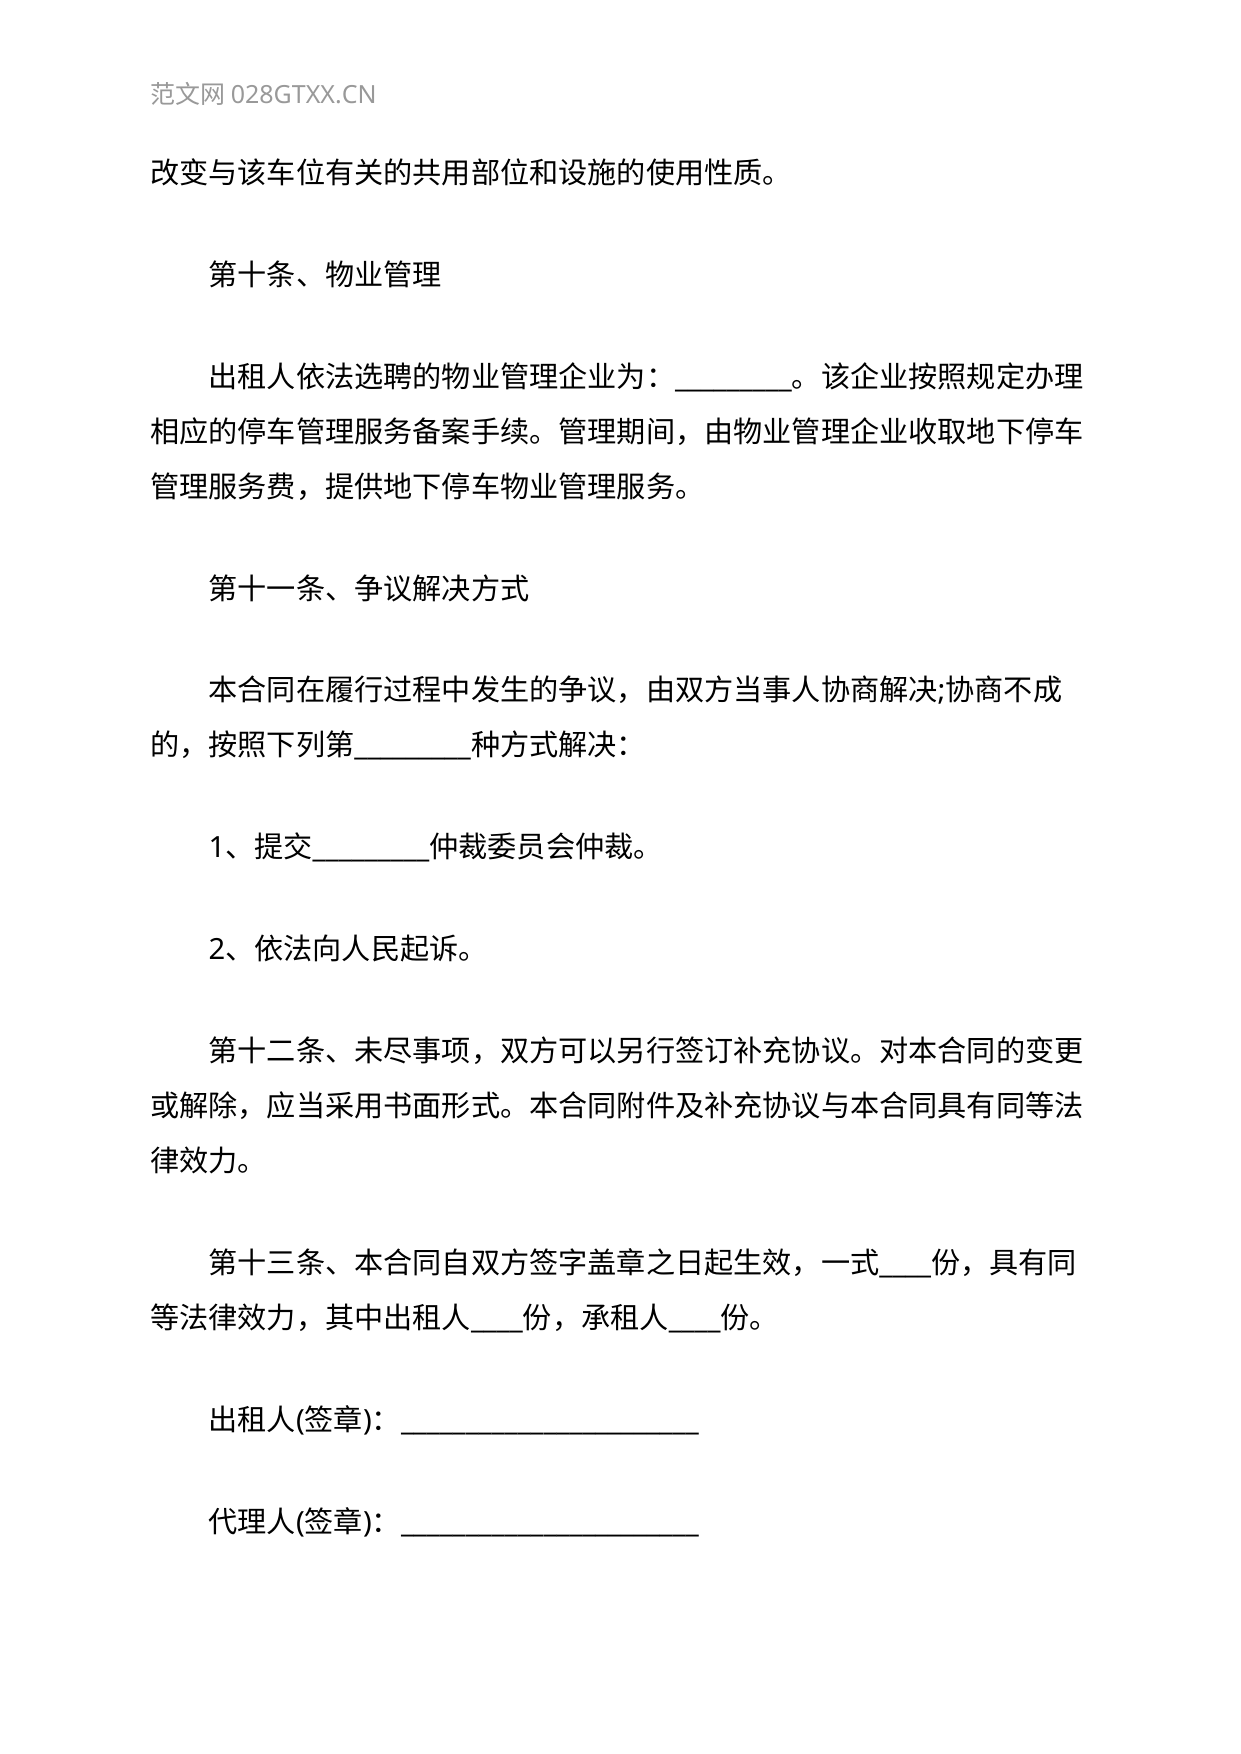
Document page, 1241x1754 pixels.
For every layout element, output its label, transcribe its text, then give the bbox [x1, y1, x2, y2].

text 本合同在履行过程中发生的争议，由双方当事人协商解决;协商不成的，按照下列第_________种方式解决： [150, 667, 1090, 764]
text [150, 150, 1090, 192]
text 代理人(签章)：_______________________ [150, 1498, 1090, 1541]
text 出租人依法选聘的物业管理企业为：_________。该企业按照规定办理相应的停车管理服务备案手续。管理期间，由物业管理企业收取地下停车管理服务费，提供地下停车物业管理服务。 [150, 353, 1090, 506]
text 第十条、物业管理 [150, 252, 1090, 294]
text 第十二条、未尽事项，双方可以另行签订补充协议。对本合同的变更或解除，应当采用书面形式。本合同附件及补充协议与本合同具有同等法律效力。 [150, 1028, 1090, 1180]
text 第十三条、本合同自双方签字盖章之日起生效，一式____份，具有同等法律效力，其中出租人____份，承租人____份。 [150, 1239, 1090, 1337]
text 第十一条、争议解决方式 [150, 565, 1090, 607]
text 出租人(签章)：_______________________ [150, 1396, 1090, 1439]
text 2、依法向人民起诉。 [150, 926, 1090, 968]
text 1、提交_________仲裁委员会仲裁。 [150, 824, 1090, 866]
